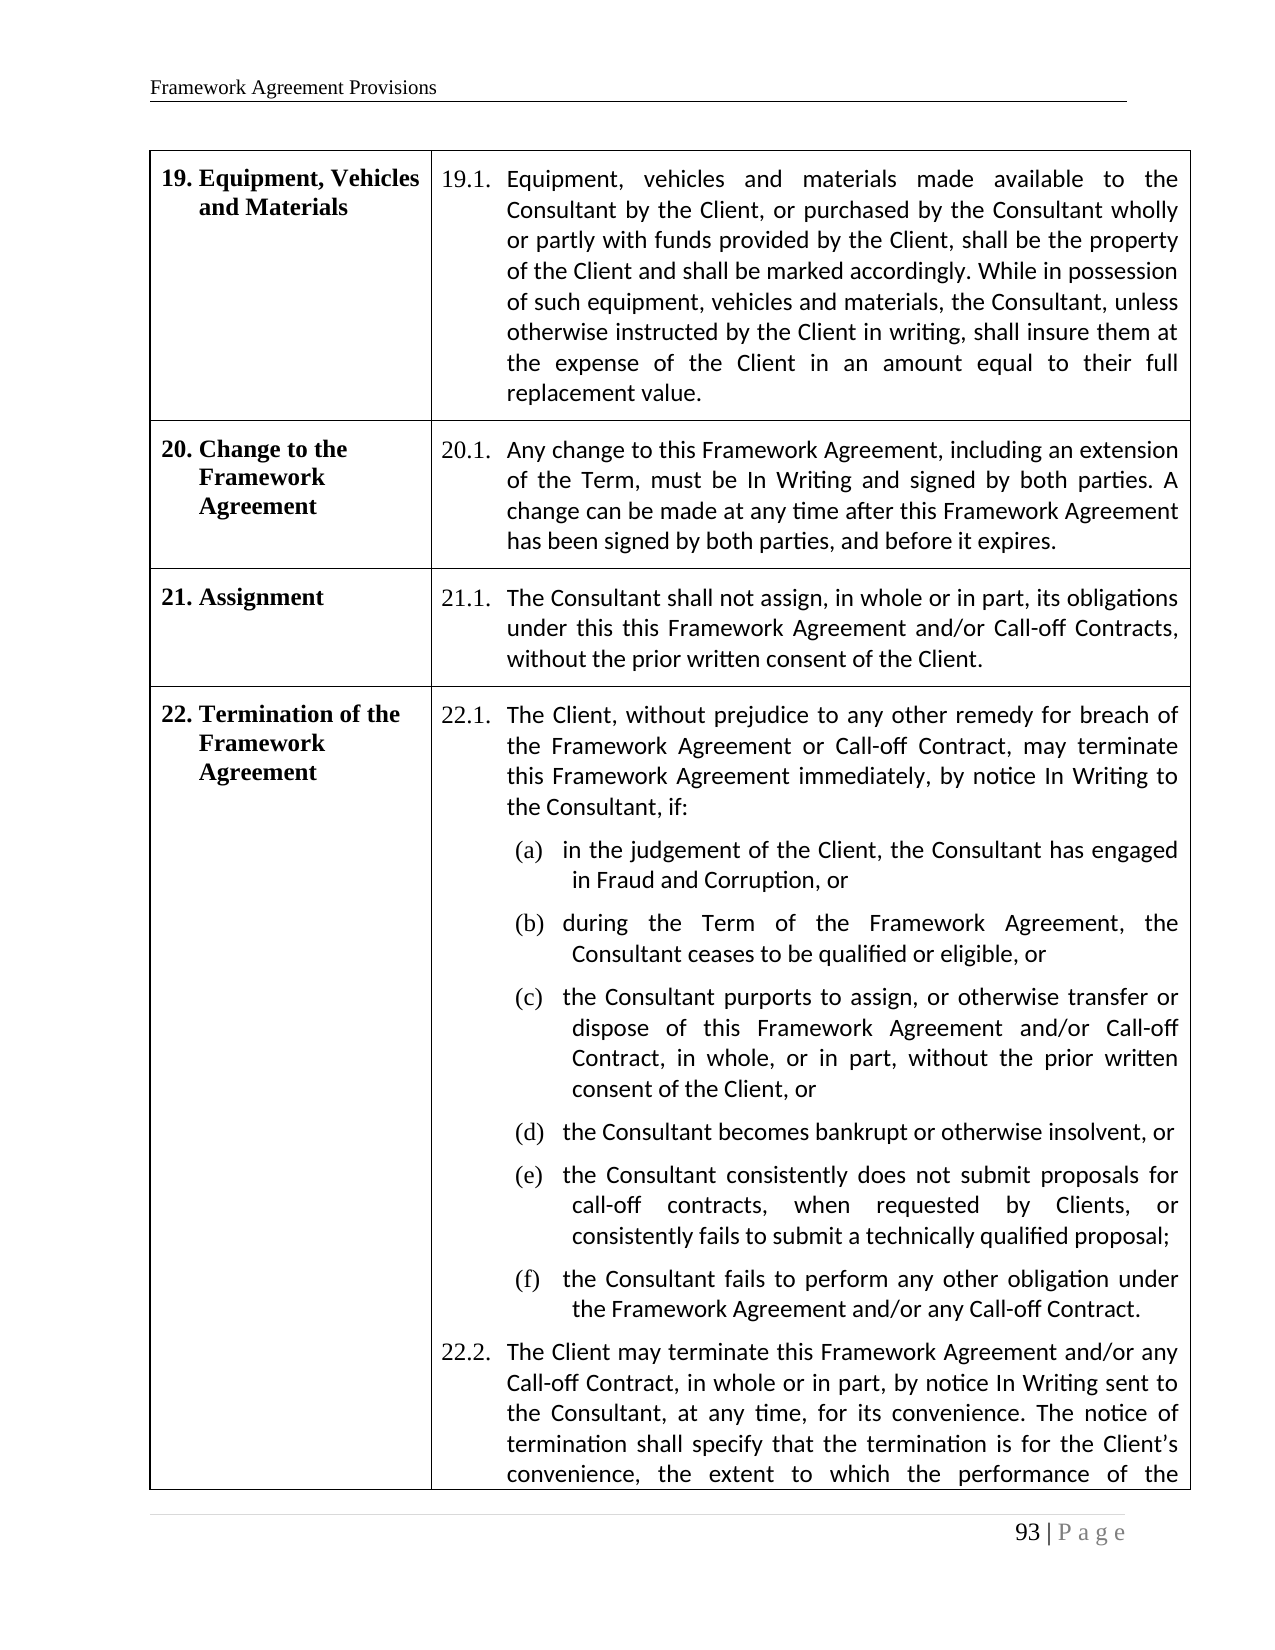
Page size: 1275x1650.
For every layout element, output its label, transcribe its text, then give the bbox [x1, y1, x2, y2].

table_cell Equipment, Vehicles and Materials [151, 151, 431, 420]
table_cell Assignment [151, 569, 431, 686]
table_cell Any change to this Framework Agreement, including an extension of the Term, must be In Writing and signed by both parties. A change can be made at any time after this Framework Agreement has been signed by both parties, and before it expires. [432, 421, 1190, 568]
table_cell Equipment, vehicles and materials made available to the Consultant by the Client, or purchased by the Consultant wholly or partly with funds provided by the Client, shall be the property of the Client and shall be marked accordingly. While in possession of such equipment, vehicles and materials, the Consultant, unless otherwise instructed by the Client in writing, shall insure them at the expense of the Client in an amount equal to their full replacement value. [432, 151, 1190, 420]
table_cell The Consultant shall not assign, in whole or in part, its obligations under this this Framework Agreement and/or Call-off Contracts, without the prior written consent of the Client. [432, 569, 1190, 686]
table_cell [432, 687, 1190, 1489]
table_cell Change to the Framework Agreement [151, 421, 431, 568]
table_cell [151, 687, 431, 1489]
